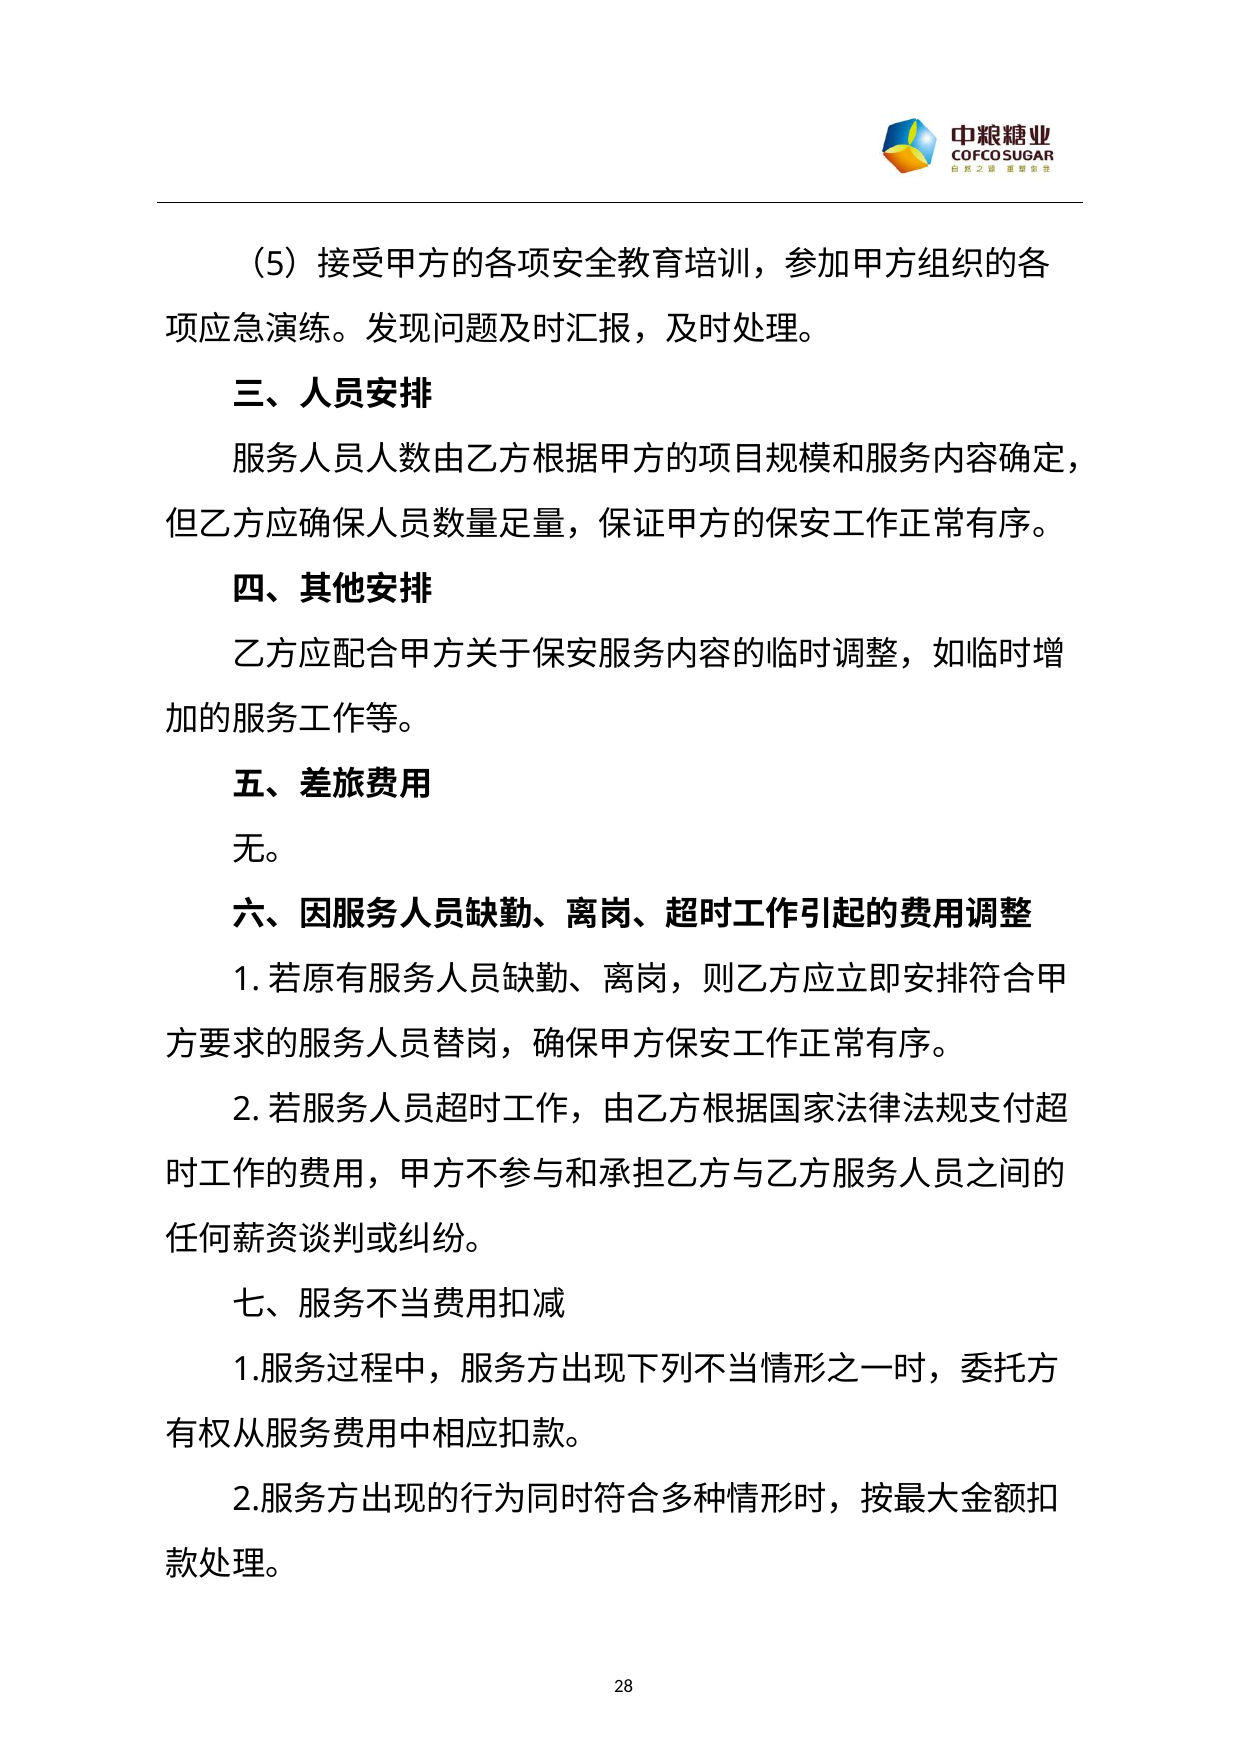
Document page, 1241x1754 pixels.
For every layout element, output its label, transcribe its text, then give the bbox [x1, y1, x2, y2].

text （5）接受甲方的各项安全教育培训，参加甲方组织的各项应急演练。发现问题及时汇报，及时处理。 [165, 229, 1075, 359]
text 服务人员人数由乙方根据甲方的项目规模和服务内容确定，但乙方应确保人员数量足量，保证甲方的保安工作正常有序。 [165, 424, 1075, 554]
text 2. 若服务人员超时工作，由乙方根据国家法律法规支付超时工作的费用，甲方不参与和承担乙方与乙方服务人员之间的任何薪资谈判或纠纷。 [165, 1074, 1075, 1269]
text 六、因服务人员缺勤、离岗、超时工作引起的费用调整 [165, 879, 1075, 944]
text 七、服务不当费用扣减 [165, 1269, 1075, 1334]
text 乙方应配合甲方关于保安服务内容的临时调整，如临时增加的服务工作等。 [165, 619, 1075, 749]
text 1.服务过程中，服务方出现下列不当情形之一时，委托方有权从服务费用中相应扣款。 [165, 1334, 1075, 1464]
text 无。 [165, 814, 1075, 879]
text 三、人员安排 [165, 359, 1075, 424]
text 四、其他安排 [165, 554, 1075, 619]
text 1. 若原有服务人员缺勤、离岗，则乙方应立即安排符合甲方要求的服务人员替岗，确保甲方保安工作正常有序。 [165, 944, 1075, 1074]
picture [868, 101, 1075, 200]
text 2.服务方出现的行为同时符合多种情形时，按最大金额扣款处理。 [165, 1464, 1075, 1594]
text 五、差旅费用 [165, 749, 1075, 814]
